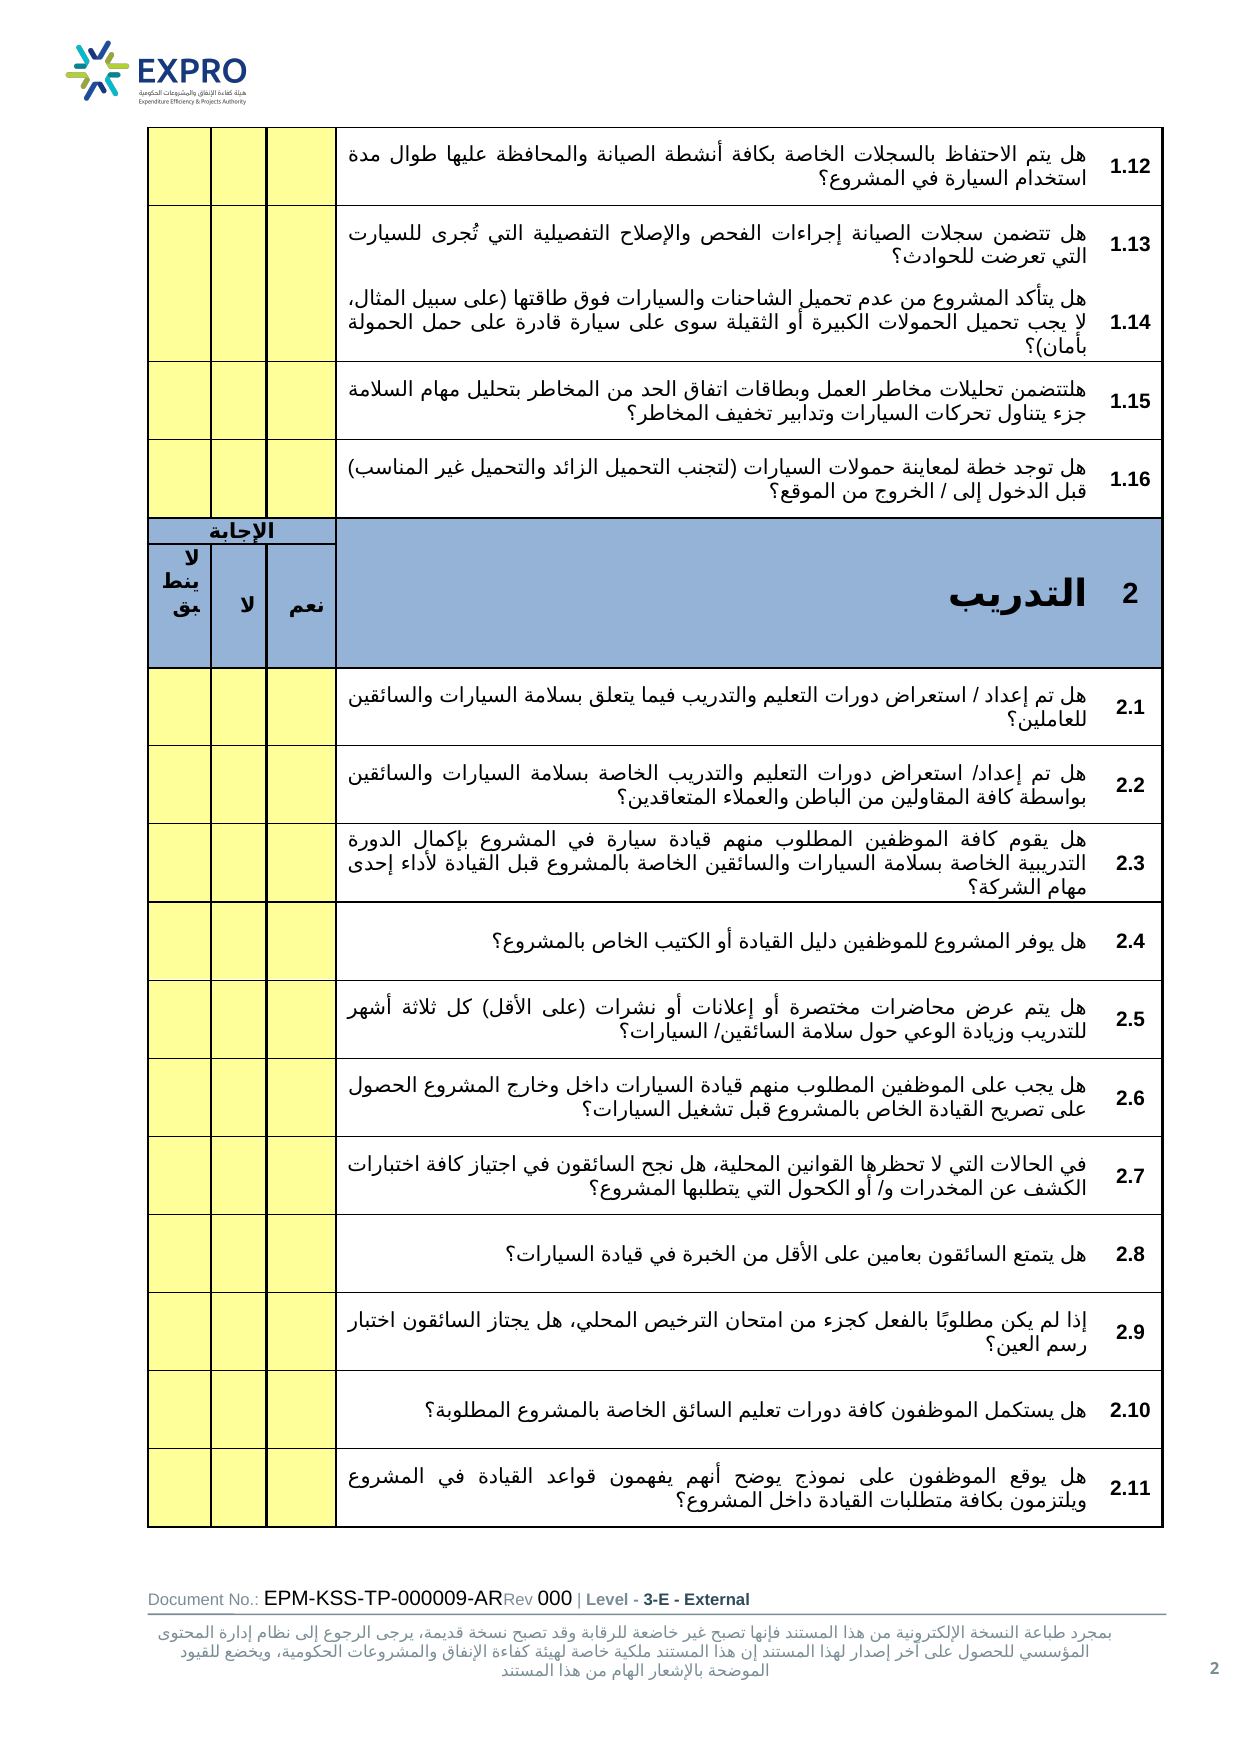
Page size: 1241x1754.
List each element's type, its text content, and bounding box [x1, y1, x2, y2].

table_cell 1.13 [1099, 206, 1161, 283]
table_cell [149, 1293, 210, 1370]
table_cell [149, 1449, 210, 1526]
table_cell [212, 1371, 265, 1448]
table_cell [212, 1449, 265, 1526]
table_cell هل يوقع الموظفون على نموذج يوضح أنهم يفهمون قواعد القيادة في المشروع ويلتزمون بكافة متطلبات القيادة داخل المشروع؟ [337, 1449, 1099, 1526]
table_cell [268, 1293, 335, 1370]
table_cell [268, 1371, 335, 1448]
table_cell [212, 283, 265, 361]
table_cell [212, 362, 265, 439]
table_cell [212, 1137, 265, 1214]
table_cell 2.2 [1099, 746, 1161, 823]
table_cell [149, 617, 210, 667]
table_cell [268, 206, 335, 283]
table_cell في الحالات التي لا تحظرها القوانين المحلية، هل نجح السائقون في اجتياز كافة اختبارات الكشف عن المخدرات و/ أو الكحول التي يتطلبها المشروع؟ [337, 1137, 1099, 1214]
table_cell [268, 1059, 335, 1136]
table_cell [268, 362, 335, 439]
table_cell [268, 746, 335, 823]
table_cell [268, 1215, 335, 1292]
table_cell [149, 1137, 210, 1214]
table_cell [212, 746, 265, 823]
table_cell 2.11 [1099, 1449, 1161, 1526]
table_cell [149, 1371, 210, 1448]
table_cell [149, 981, 210, 1058]
table_cell 2.3 [1099, 824, 1161, 901]
table_cell [212, 981, 265, 1058]
table_cell 2.4 [1099, 903, 1161, 979]
table_cell [268, 283, 335, 361]
table_cell [212, 669, 265, 745]
table_cell [268, 903, 335, 979]
table_cell 1.16 [1099, 440, 1161, 517]
table_cell [149, 1215, 210, 1292]
table_cell [212, 206, 265, 283]
table_cell هل يجب على الموظفين المطلوب منهم قيادة السيارات داخل وخارج المشروع الحصول على تصريح القيادة الخاص بالمشروع قبل تشغيل السيارات؟ [337, 1059, 1099, 1136]
table_cell [268, 981, 335, 1058]
table_cell لا [212, 545, 265, 617]
table_cell [268, 128, 335, 205]
table_cell [268, 1449, 335, 1526]
table_cell هل يقوم كافة الموظفين المطلوب منهم قيادة سيارة في المشروع بإكمال الدورة التدريبية الخاصة بسلامة السيارات والسائقين الخاصة بالمشروع قبل القيادة لأداء إحدى مهام الشركة؟ [337, 824, 1099, 901]
table_cell [212, 617, 265, 667]
table_cell 1.14 [1099, 283, 1161, 361]
table_cell لا ينطبق [149, 545, 210, 617]
table_cell [212, 1215, 265, 1292]
table_cell [149, 206, 210, 283]
table_cell [149, 824, 210, 901]
table_cell [212, 440, 265, 517]
table_cell [268, 1137, 335, 1214]
table_cell هل تم إعداد/ استعراض دورات التعليم والتدريب الخاصة بسلامة السيارات والسائقين بواسطة كافة المقاولين من الباطن والعملاء المتعاقدين؟ [337, 746, 1099, 823]
table_cell 2.6 [1099, 1059, 1161, 1136]
table_cell [212, 903, 265, 979]
table_cell [149, 746, 210, 823]
table_cell هلتتضمن تحليلات مخاطر العمل وبطاقات اتفاق الحد من المخاطر بتحليل مهام السلامة جزء يتناول تحركات السيارات وتدابير تخفيف المخاطر؟ [337, 362, 1099, 439]
table_cell هل توجد خطة لمعاينة حمولات السيارات (لتجنب التحميل الزائد والتحميل غير المناسب) قبل الدخول إلى / الخروج من الموقع؟ [337, 440, 1099, 517]
table_cell [212, 1293, 265, 1370]
table_cell التدريب [337, 519, 1099, 667]
table_cell [212, 128, 265, 205]
table_cell 2.9 [1099, 1293, 1161, 1370]
table_cell هل يوفر المشروع للموظفين دليل القيادة أو الكتيب الخاص بالمشروع؟ [337, 903, 1099, 979]
table_cell [268, 824, 335, 901]
table_cell [149, 362, 210, 439]
table_cell [268, 440, 335, 517]
table_cell [149, 903, 210, 979]
table_cell [149, 128, 210, 205]
table_cell نعم [268, 545, 335, 617]
table_cell هل يتم عرض محاضرات مختصرة أو إعلانات أو نشرات (على الأقل) كل ثلاثة أشهر للتدريب وزيادة الوعي حول سلامة السائقين/ السيارات؟ [337, 981, 1099, 1058]
table_cell [212, 1059, 265, 1136]
table_cell 2.5 [1099, 981, 1161, 1058]
table_cell [149, 669, 210, 745]
table_cell 2.10 [1099, 1371, 1161, 1448]
table_cell [268, 617, 335, 667]
table_cell هل يتأكد المشروع من عدم تحميل الشاحنات والسيارات فوق طاقتها (على سبيل المثال، لا يجب تحميل الحمولات الكبيرة أو الثقيلة سوى على سيارة قادرة على حمل الحمولة بأمان)؟ [337, 283, 1099, 361]
table_cell [212, 824, 265, 901]
table_cell الإجابة [149, 519, 335, 543]
table_cell هل تم إعداد / استعراض دورات التعليم والتدريب فيما يتعلق بسلامة السيارات والسائقين للعاملين؟ [337, 669, 1099, 745]
table_cell 2 [1099, 519, 1161, 667]
table_cell هل يستكمل الموظفون كافة دورات تعليم السائق الخاصة بالمشروع المطلوبة؟ [337, 1371, 1099, 1448]
table_cell [268, 669, 335, 745]
table_cell 2.1 [1099, 669, 1161, 745]
table_cell [149, 283, 210, 361]
table_cell هل يتم الاحتفاظ بالسجلات الخاصة بكافة أنشطة الصيانة والمحافظة عليها طوال مدة استخدام السيارة في المشروع؟ [337, 128, 1099, 205]
table_cell [149, 440, 210, 517]
table_cell 1.15 [1099, 362, 1161, 439]
table_cell هل يتمتع السائقون بعامين على الأقل من الخبرة في قيادة السيارات؟ [337, 1215, 1099, 1292]
table_cell 2.8 [1099, 1215, 1161, 1292]
table_cell [149, 1059, 210, 1136]
table_cell إذا لم يكن مطلوبًا بالفعل كجزء من امتحان الترخيص المحلي، هل يجتاز السائقون اختبار رسم العين؟ [337, 1293, 1099, 1370]
table_cell هل تتضمن سجلات الصيانة إجراءات الفحص والإصلاح التفصيلية التي تُجرى للسيارت التي تعرضت للحوادث؟ [337, 206, 1099, 283]
table_cell 2.7 [1099, 1137, 1161, 1214]
table_cell 1.12 [1099, 128, 1161, 205]
